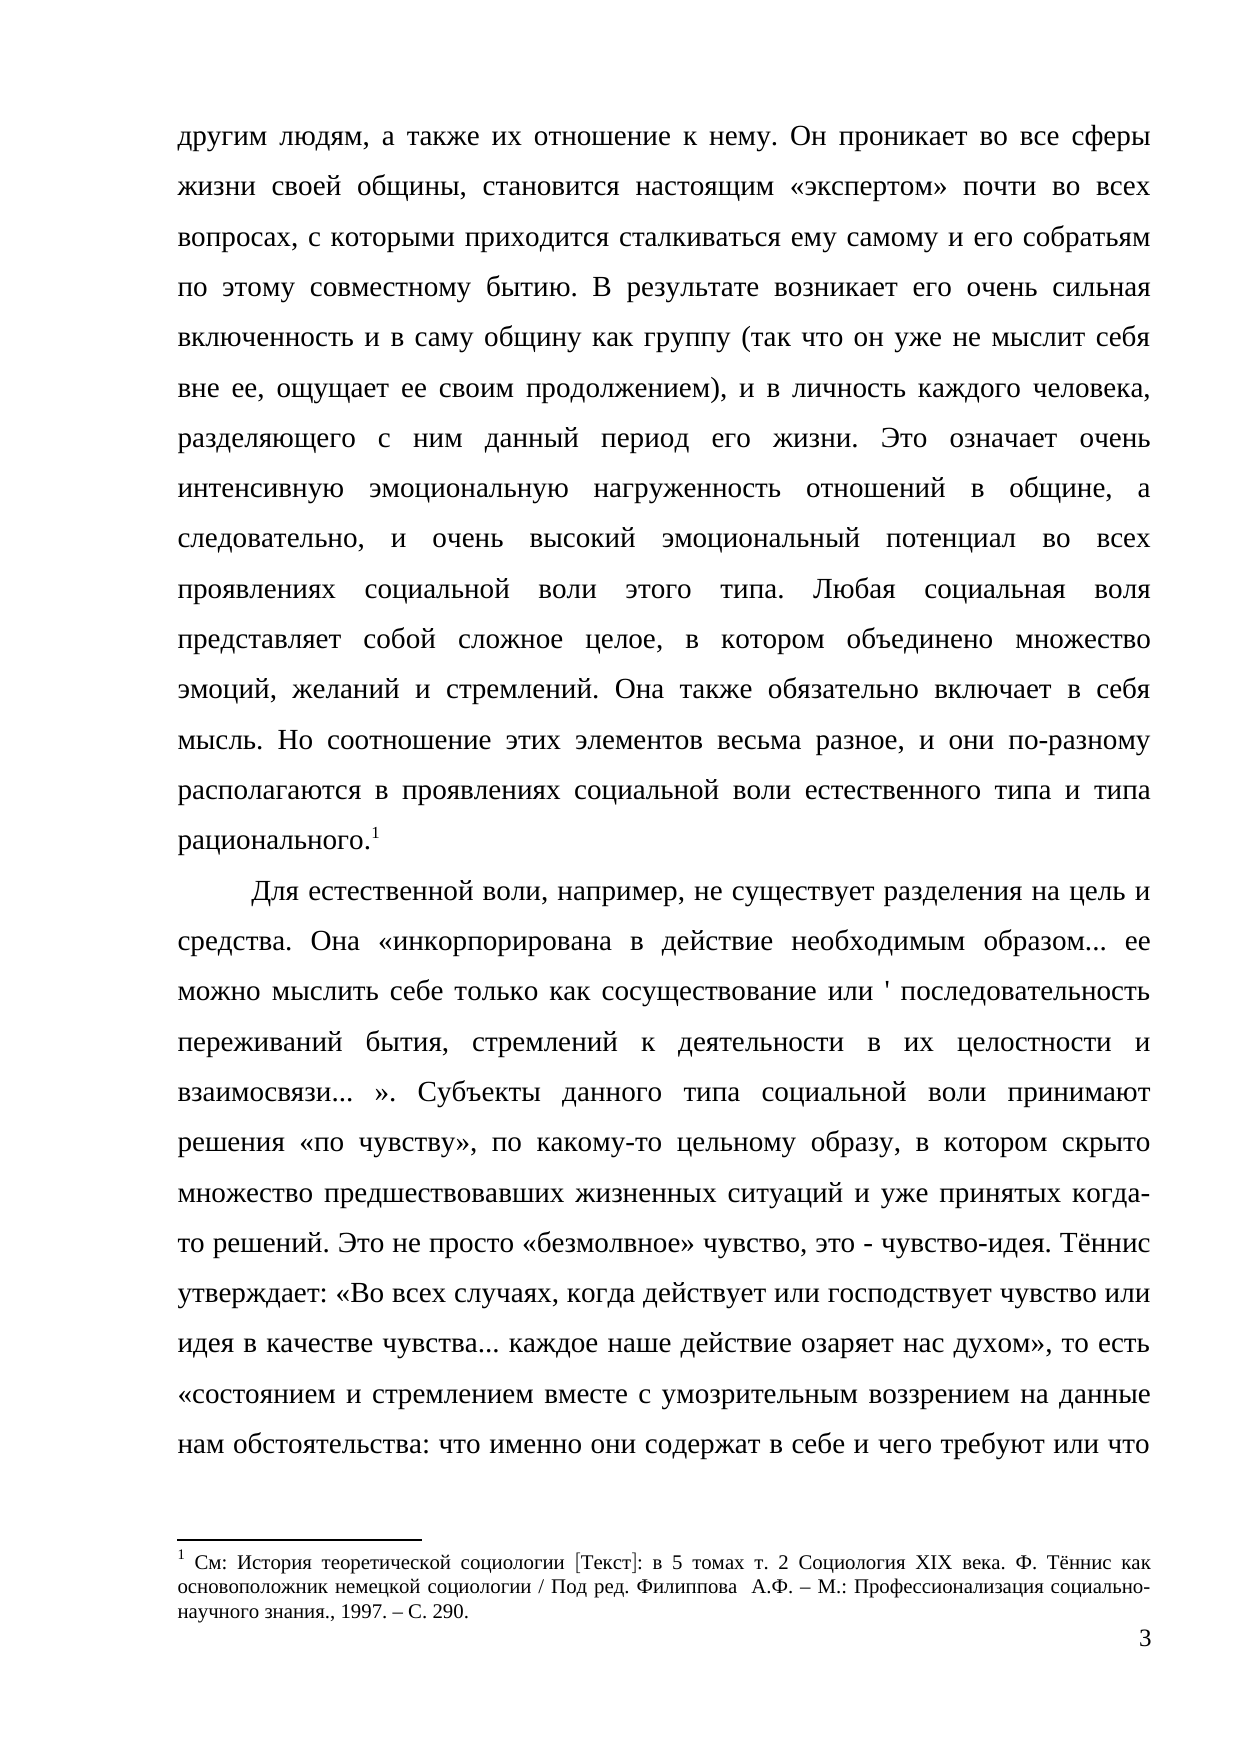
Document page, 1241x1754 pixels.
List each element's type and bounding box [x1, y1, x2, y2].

text [177, 873, 1152, 1460]
text [177, 118, 1152, 856]
